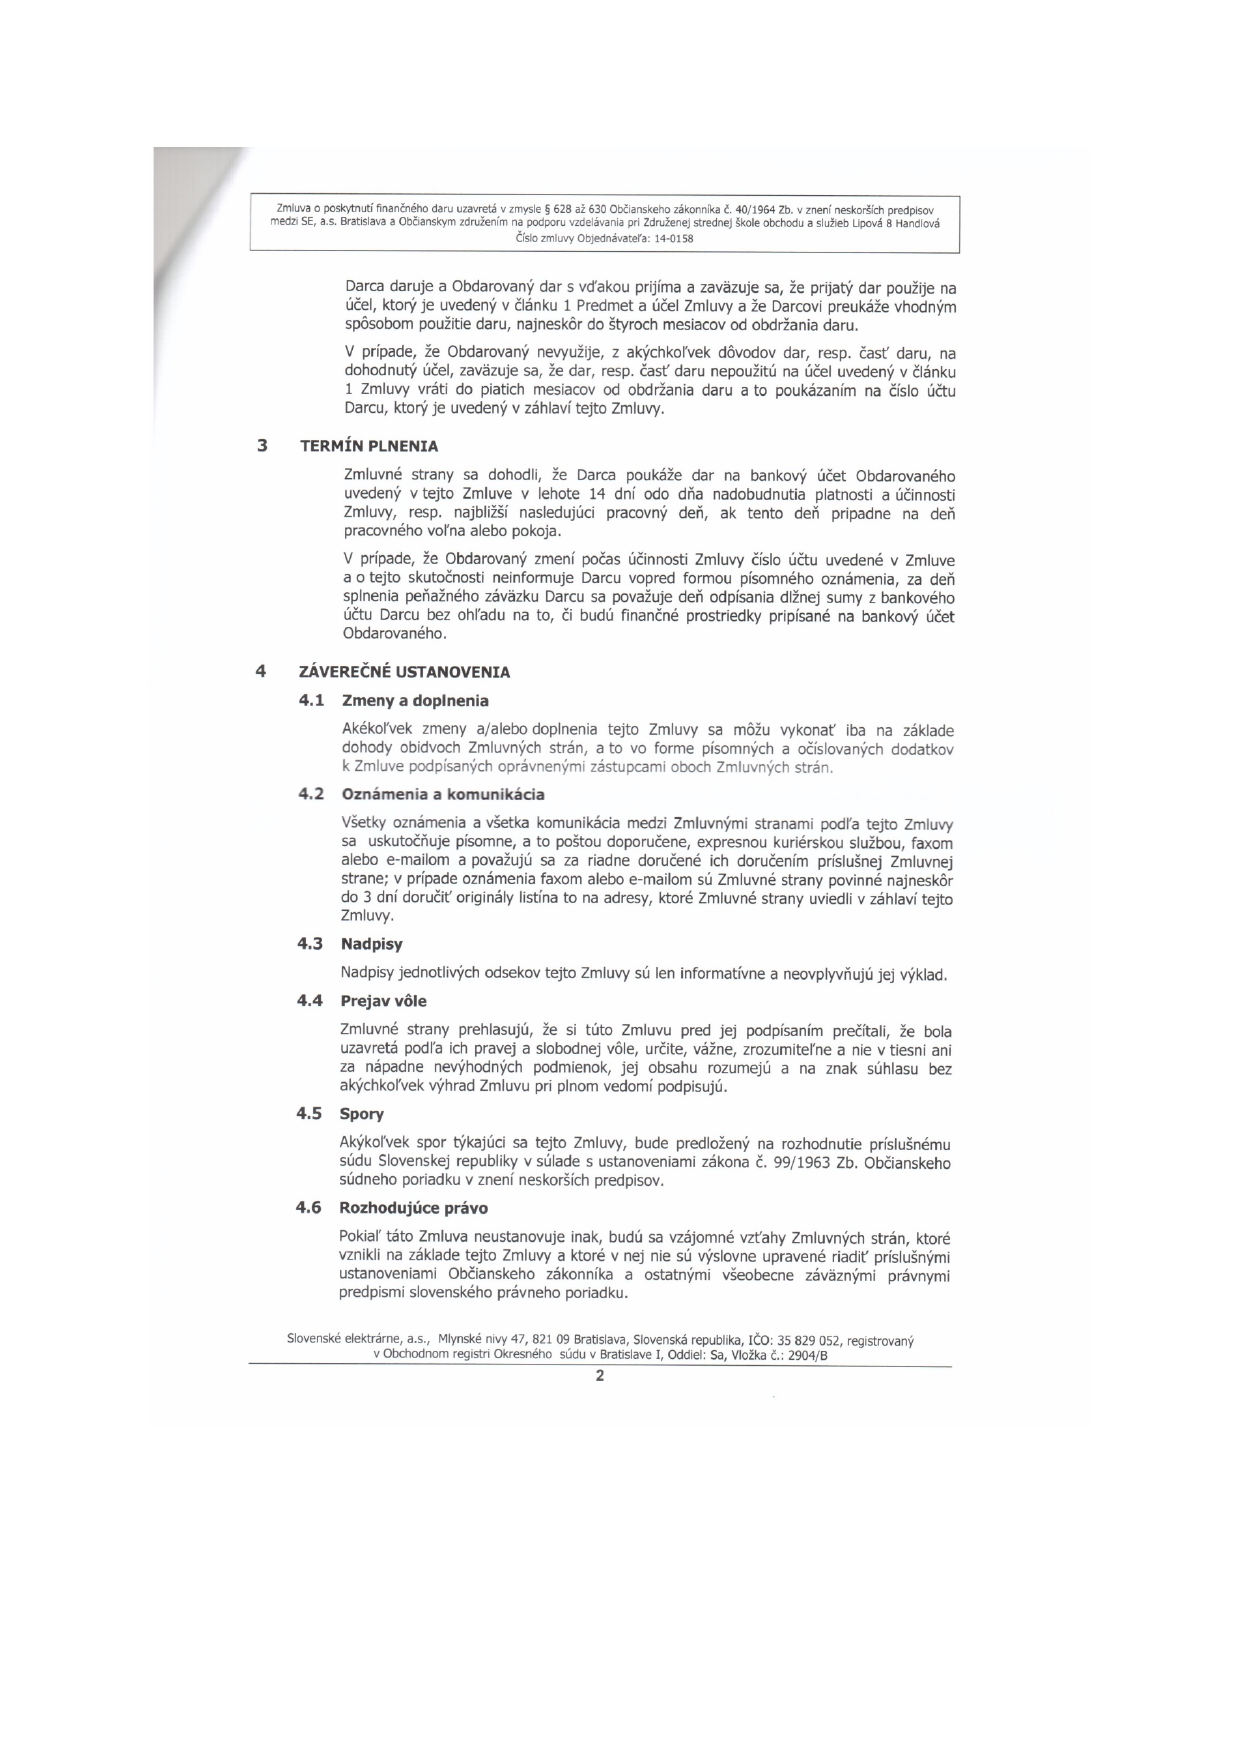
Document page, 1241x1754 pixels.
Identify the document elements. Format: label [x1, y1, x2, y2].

picture [147, 147, 1092, 1446]
